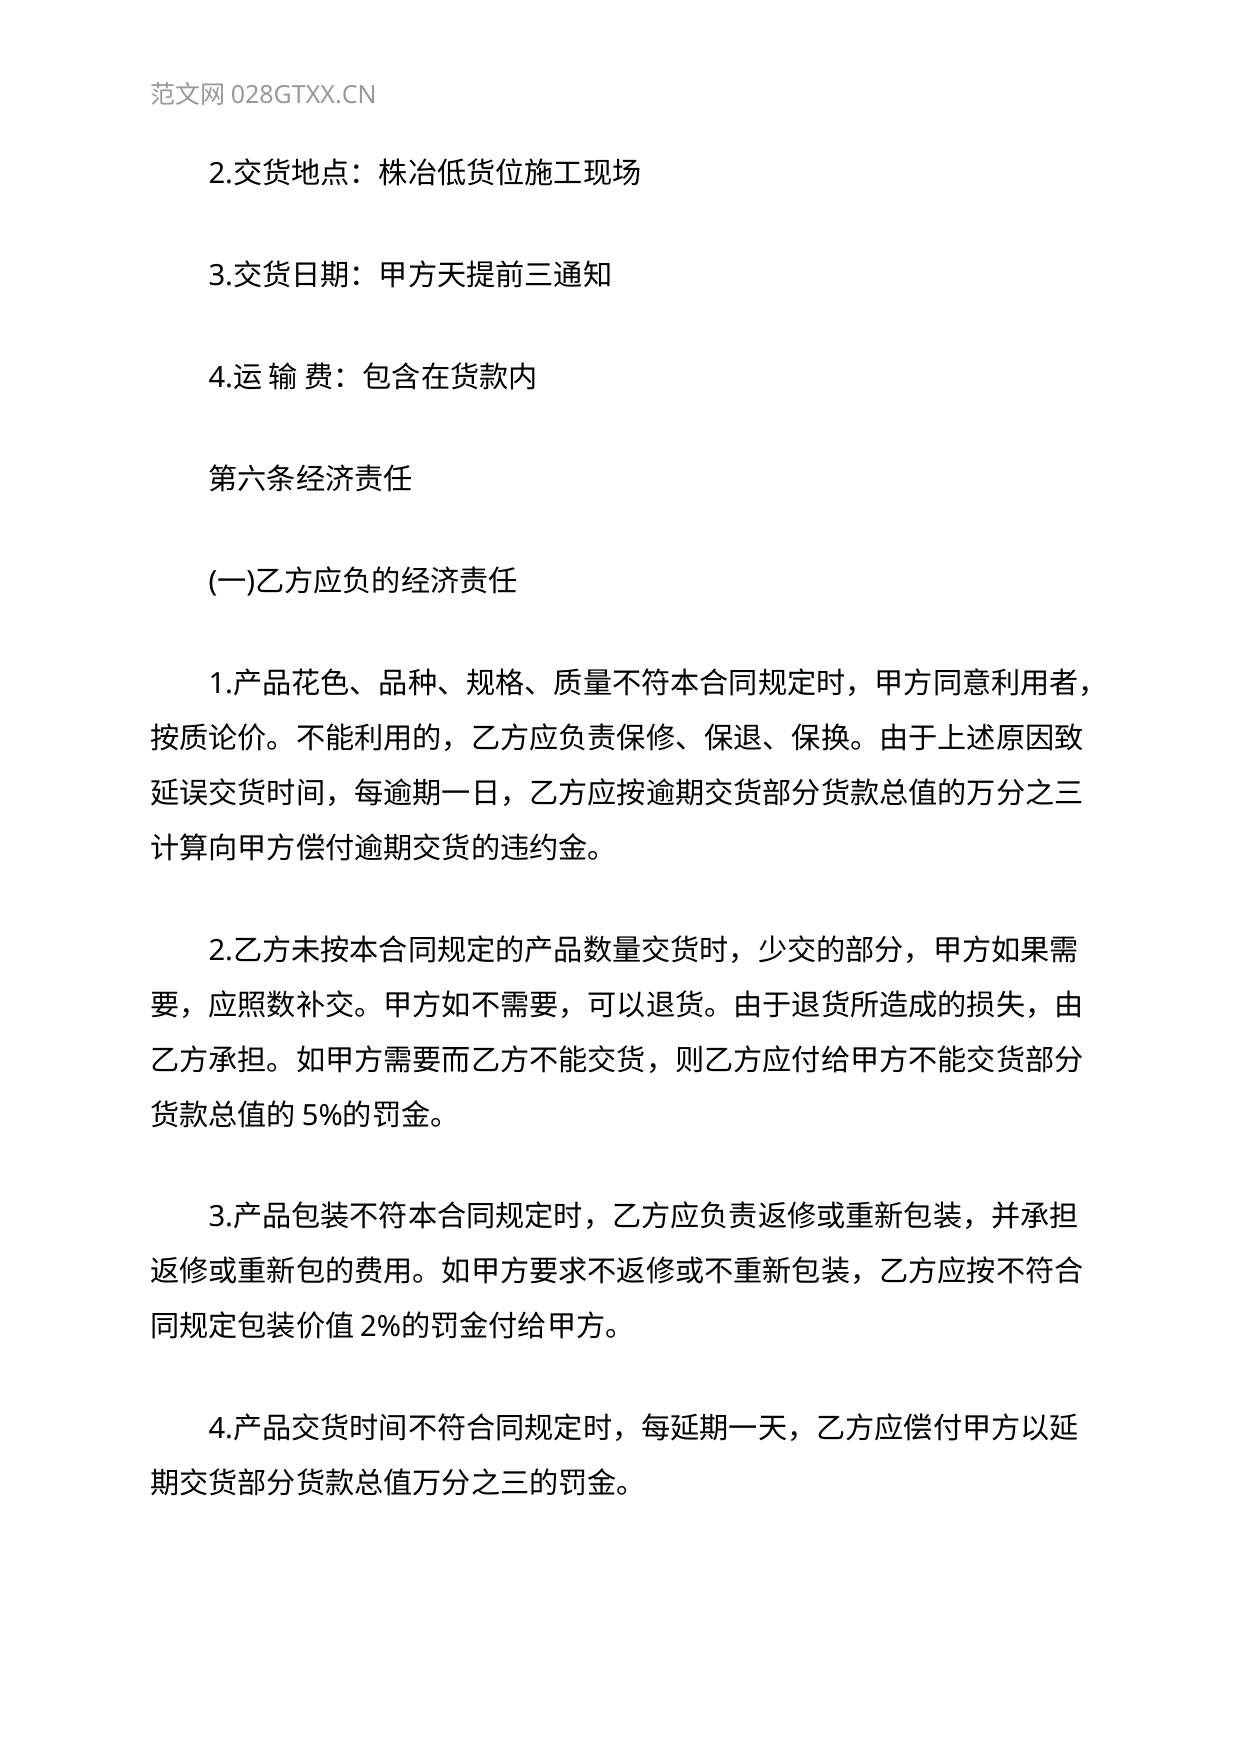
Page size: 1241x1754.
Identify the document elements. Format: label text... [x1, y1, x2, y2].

text 3.交货日期：甲方天提前三通知 [150, 252, 1090, 294]
text 2.交货地点：株冶低货位施工现场 [150, 150, 1090, 192]
text (一)乙方应负的经济责任 [150, 558, 1090, 600]
text 3.产品包装不符本合同规定时，乙方应负责返修或重新包装，并承担返修或重新包的费用。如甲方要求不返修或不重新包装，乙方应按不符合同规定包装价值2%的罚金付给甲方。 [150, 1193, 1090, 1345]
text 第六条经济责任 [150, 456, 1090, 498]
text 4.运 输 费：包含在货款内 [150, 354, 1090, 396]
text 1.产品花色、品种、规格、质量不符本合同规定时，甲方同意利用者，按质论价。不能利用的，乙方应负责保修、保退、保换。由于上述原因致延误交货时间，每逾期一日，乙方应按逾期交货部分货款总值的万分之三计算向甲方偿付逾期交货的违约金。 [150, 660, 1090, 867]
text 4.产品交货时间不符合同规定时，每延期一天，乙方应偿付甲方以延期交货部分货款总值万分之三的罚金。 [150, 1405, 1090, 1502]
text 2.乙方未按本合同规定的产品数量交货时，少交的部分，甲方如果需要，应照数补交。甲方如不需要，可以退货。由于退货所造成的损失，由乙方承担。如甲方需要而乙方不能交货，则乙方应付给甲方不能交货部分货款总值的5%的罚金。 [150, 926, 1090, 1133]
